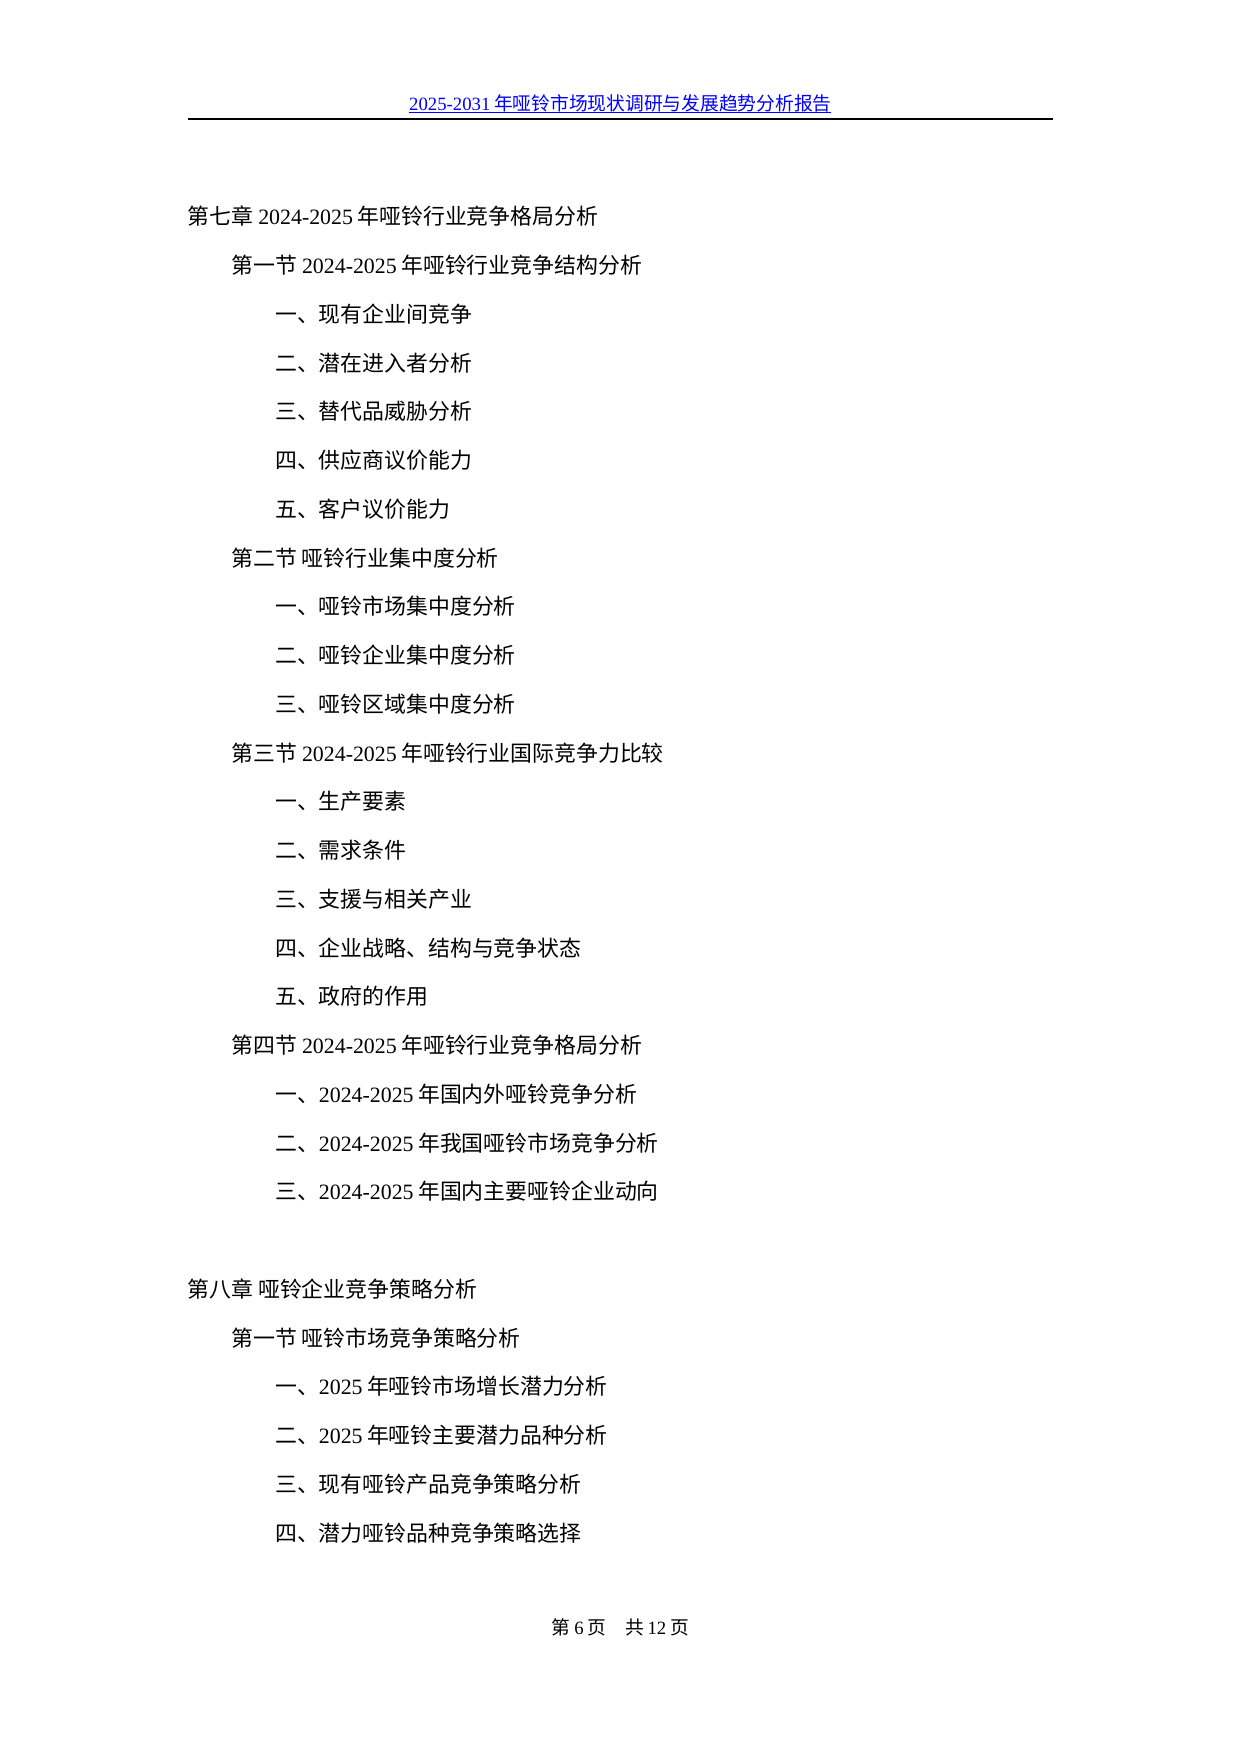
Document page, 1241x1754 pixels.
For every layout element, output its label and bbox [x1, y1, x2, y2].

text [187, 150, 1053, 1548]
